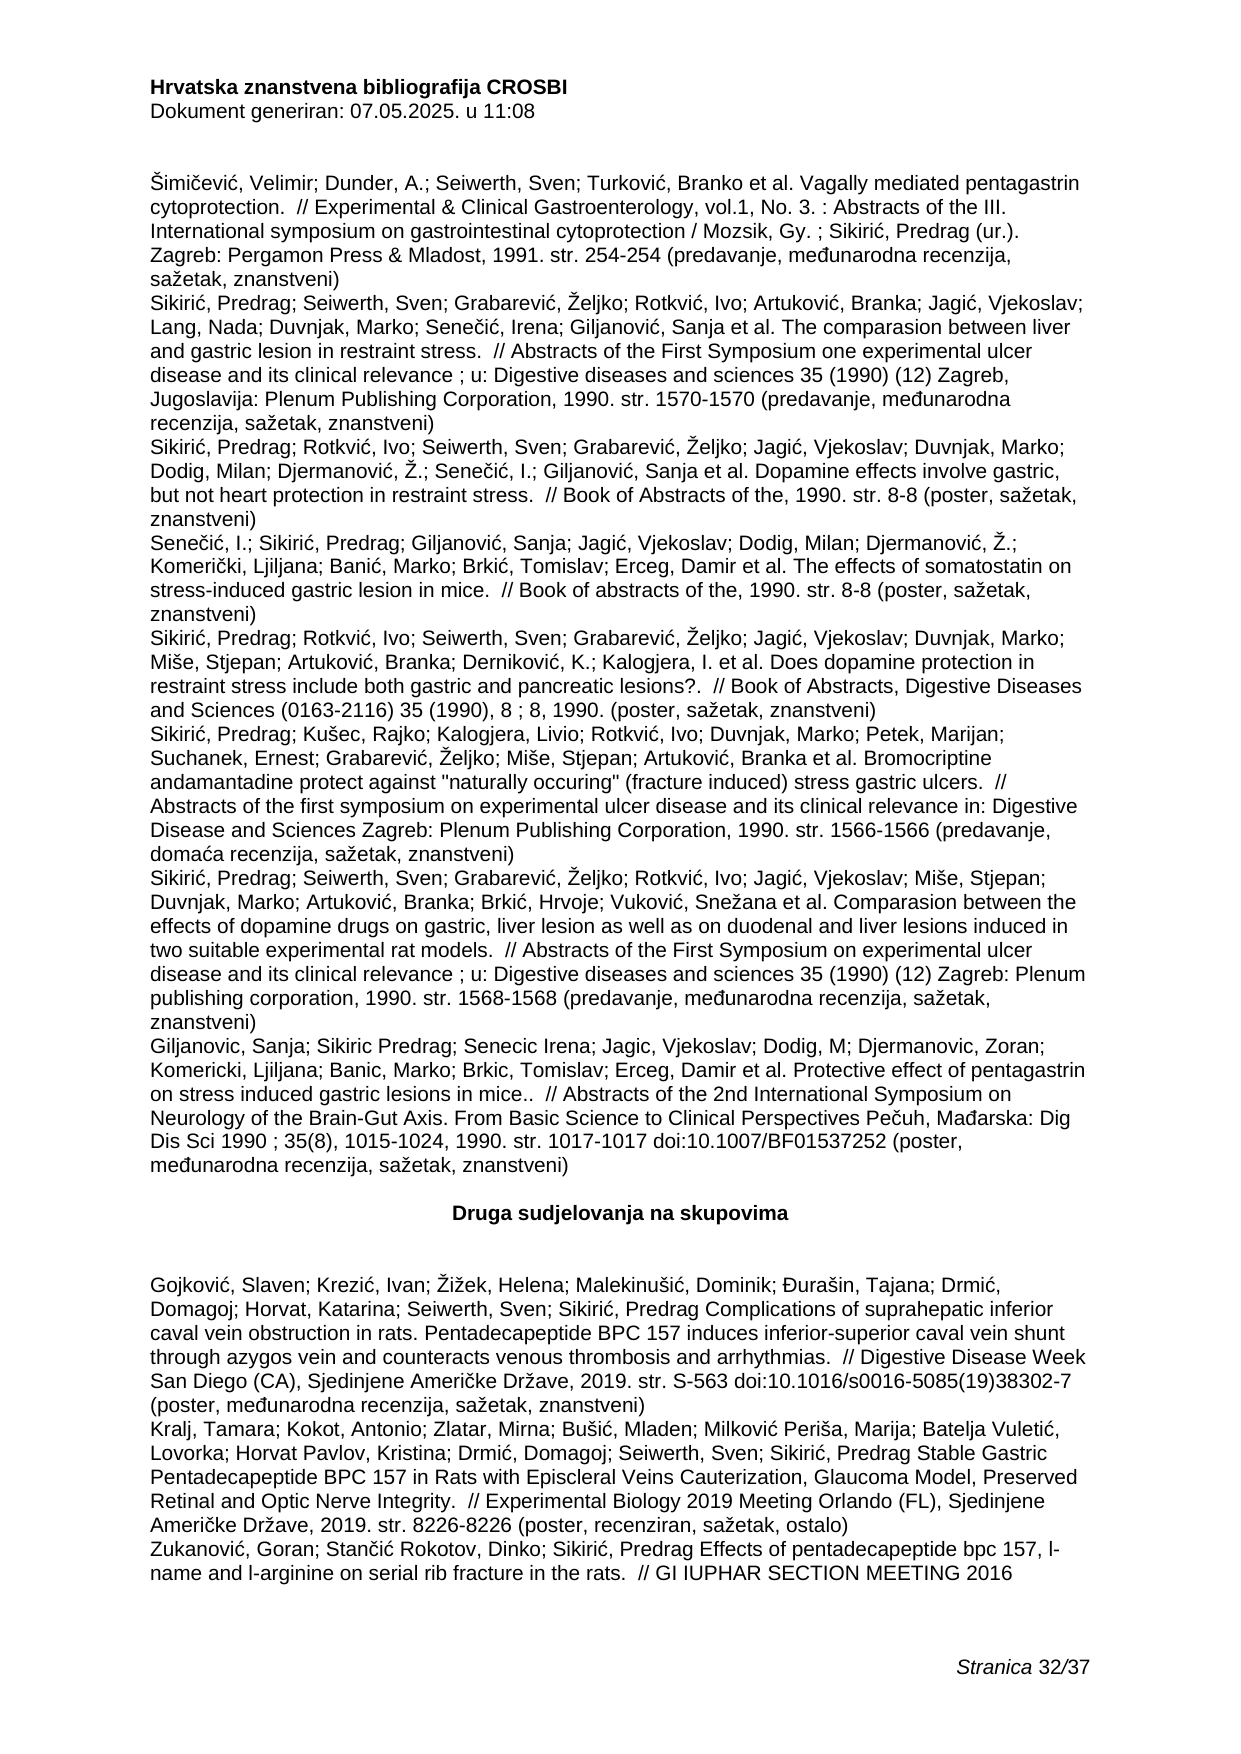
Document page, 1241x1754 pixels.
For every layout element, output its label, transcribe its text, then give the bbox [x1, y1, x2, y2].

text Kralj, Tamara; Kokot, Antonio; Zlatar, Mirna; Bušić, Mladen; Milković Periša, Marija; Batelja Vuletić, Lovorka; Horvat Pavlov, Kristina; Drmić, Domagoj; Seiwerth, Sven; Sikirić, Predrag [150, 1417, 1090, 1537]
text Sikirić, Predrag; Seiwerth, Sven; Grabarević, Željko; Rotkvić, Ivo; Jagić, Vjekoslav; Miše, Stjepan; Duvnjak, Marko; Artuković, Branka; Brkić, Hrvoje; Vuković, Snežana et al. [150, 866, 1090, 1033]
text Gojković, Slaven; Krezić, Ivan; Žižek, Helena; Malekinušić, Dominik; Đurašin, Tajana; Drmić, Domagoj; Horvat, Katarina; Seiwerth, Sven; Sikirić, Predrag [150, 1273, 1090, 1417]
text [150, 171, 1090, 291]
text Sikirić, Predrag; Kušec, Rajko; Kalogjera, Livio; Rotkvić, Ivo; Duvnjak, Marko; Petek, Marijan; Suchanek, Ernest; Grabarević, Željko; Miše, Stjepan; Artuković, Branka et al. [150, 722, 1090, 866]
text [150, 1537, 1090, 1584]
text Giljanovic, Sanja; Sikiric Predrag; Senecic Irena; Jagic, Vjekoslav; Dodig, M; Djermanovic, Zoran; Komericki, Ljiljana; Banic, Marko; Brkic, Tomislav; Erceg, Damir et al. [150, 1033, 1090, 1177]
text Sikirić, Predrag; Seiwerth, Sven; Grabarević, Željko; Rotkvić, Ivo; Artuković, Branka; Jagić, Vjekoslav; Lang, Nada; Duvnjak, Marko; Senečić, Irena; Giljanović, Sanja et al. [150, 291, 1090, 434]
text Senečić, I.; Sikirić, Predrag; Giljanović, Sanja; Jagić, Vjekoslav; Dodig, Milan; Djermanović, Ž.; Komerički, Ljiljana; Banić, Marko; Brkić, Tomislav; Erceg, Damir et al. [150, 530, 1090, 626]
text Sikirić, Predrag; Rotkvić, Ivo; Seiwerth, Sven; Grabarević, Željko; Jagić, Vjekoslav; Duvnjak, Marko; Dodig, Milan; Djermanović, Ž.; Senečić, I.; Giljanović, Sanja et al. [150, 434, 1090, 530]
subtitle Druga sudjelovanja na skupovima [150, 1201, 1090, 1225]
text Sikirić, Predrag; Rotkvić, Ivo; Seiwerth, Sven; Grabarević, Željko; Jagić, Vjekoslav; Duvnjak, Marko; Miše, Stjepan; Artuković, Branka; Derniković, K.; Kalogjera, I. et al. [150, 626, 1090, 722]
